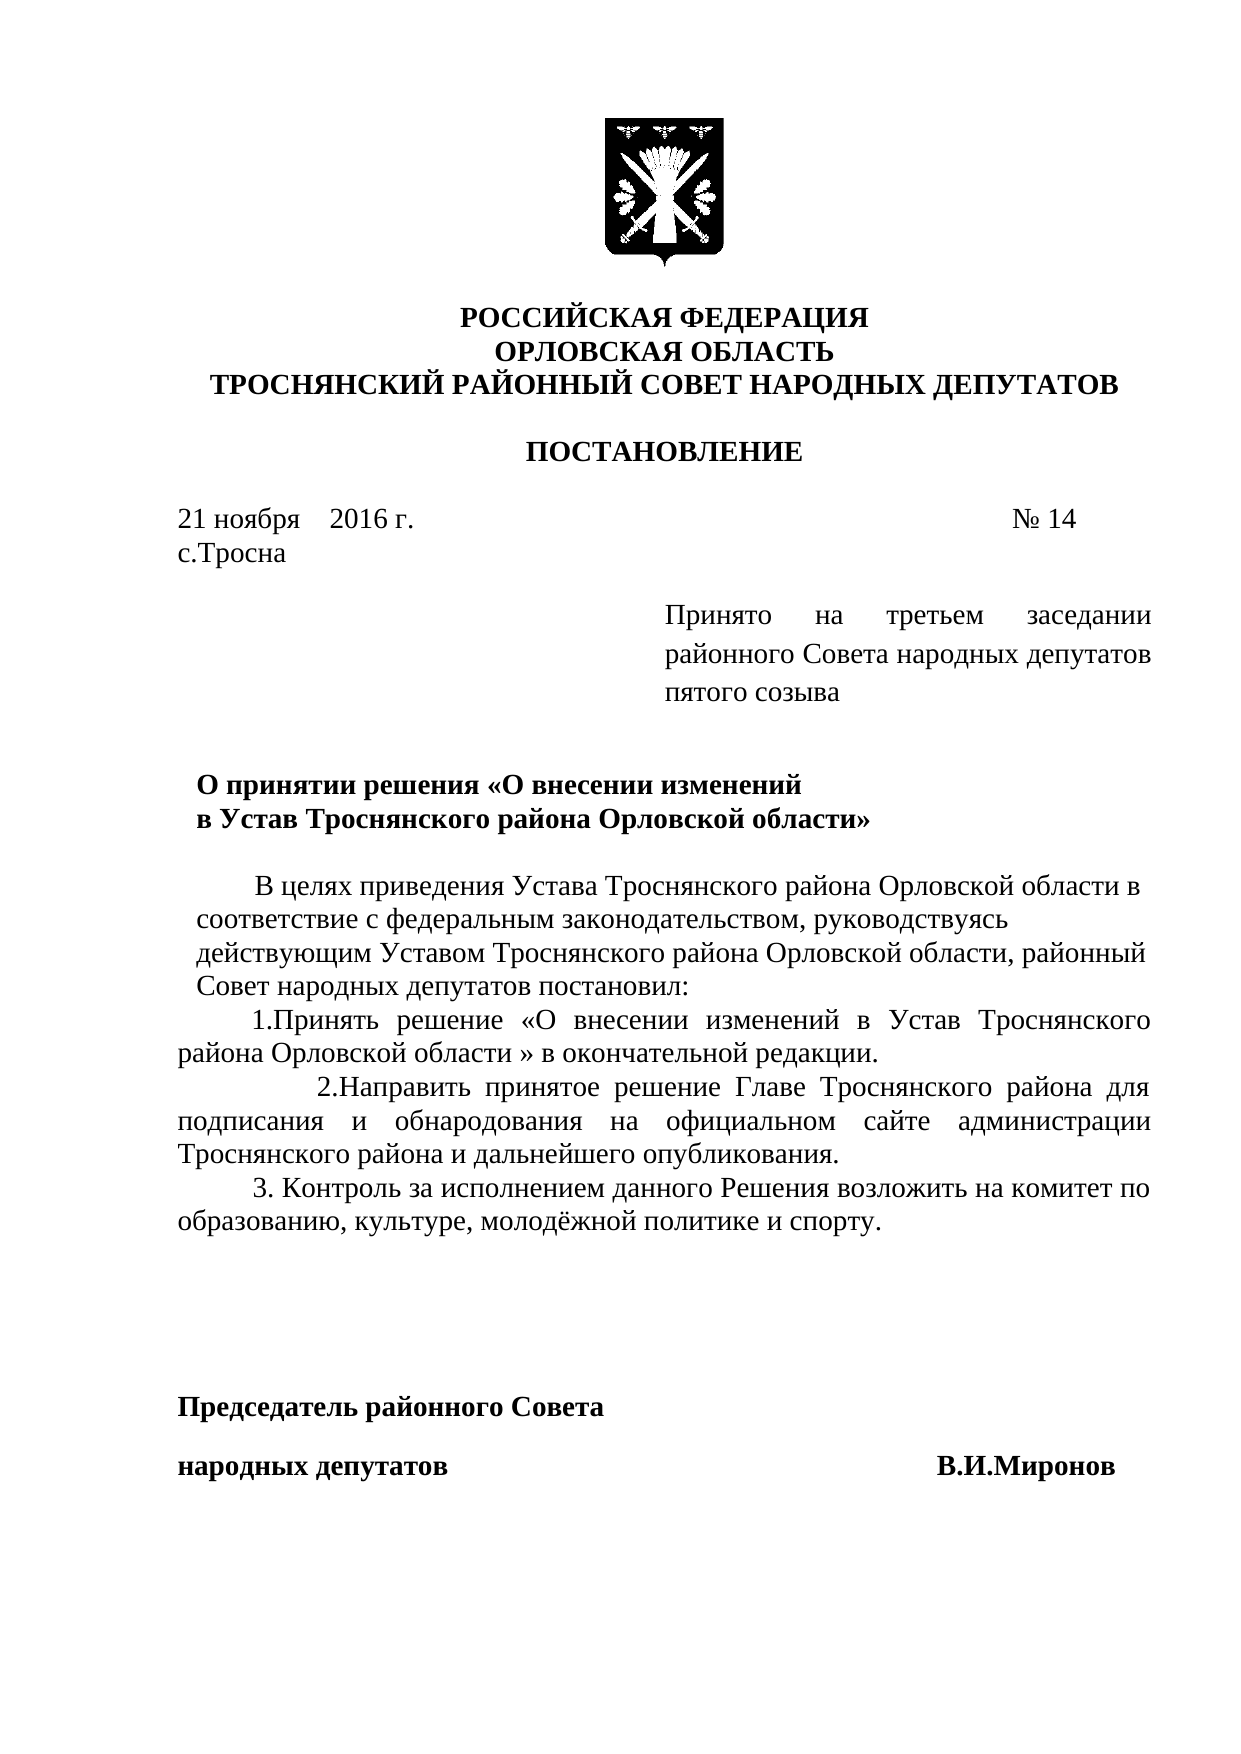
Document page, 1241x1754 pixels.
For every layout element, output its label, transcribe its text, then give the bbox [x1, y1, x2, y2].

text Принято на третьем заседании районного Совета народных депутатов пятого созыва [664, 597, 1152, 708]
text народных депутатов В.И.Миронов [177, 1448, 1152, 1482]
text О принятии решения «О внесении изменений [196, 767, 1152, 801]
text 3. Контроль за исполнением данного Решения возложить на комитет по образованию, культуре, молодёжной политике и спорту. [177, 1170, 1152, 1237]
text В целях приведения Устава Троснянского района Орловской области в соответствие с федеральным законодательством, руководствуясь действующим Уставом Троснянского района Орловской области, районный Совет народных депутатов постановил: [196, 868, 1152, 1002]
text 21 ноября 2016 г. № 14 [177, 501, 1127, 535]
text Председатель районного Совета [177, 1389, 1152, 1423]
text 2.Направить принятое решение Главе Троснянского района для подписания и обнародования на официальном сайте администрации Троснянского района и дальнейшего опубликования. [177, 1069, 1152, 1170]
text с.Тросна [177, 535, 1127, 568]
text РОССИЙСКАЯ ФЕДЕРАЦИЯ [177, 300, 1152, 334]
text в Устав Троснянского района Орловской области» [196, 801, 1152, 834]
text ТРОСНЯНСКИЙ РАЙОННЫЙ СОВЕТ НАРОДНЫХ ДЕПУТАТОВ [177, 367, 1152, 401]
text ОРЛОВСКАЯ ОБЛАСТЬ [177, 334, 1152, 367]
text 1.Принять решение «О внесении изменений в Устав Троснянского района Орловской области » в окончательной редакции. [177, 1002, 1152, 1069]
subtitle ПОСТАНОВЛЕНИЕ [177, 434, 1152, 468]
